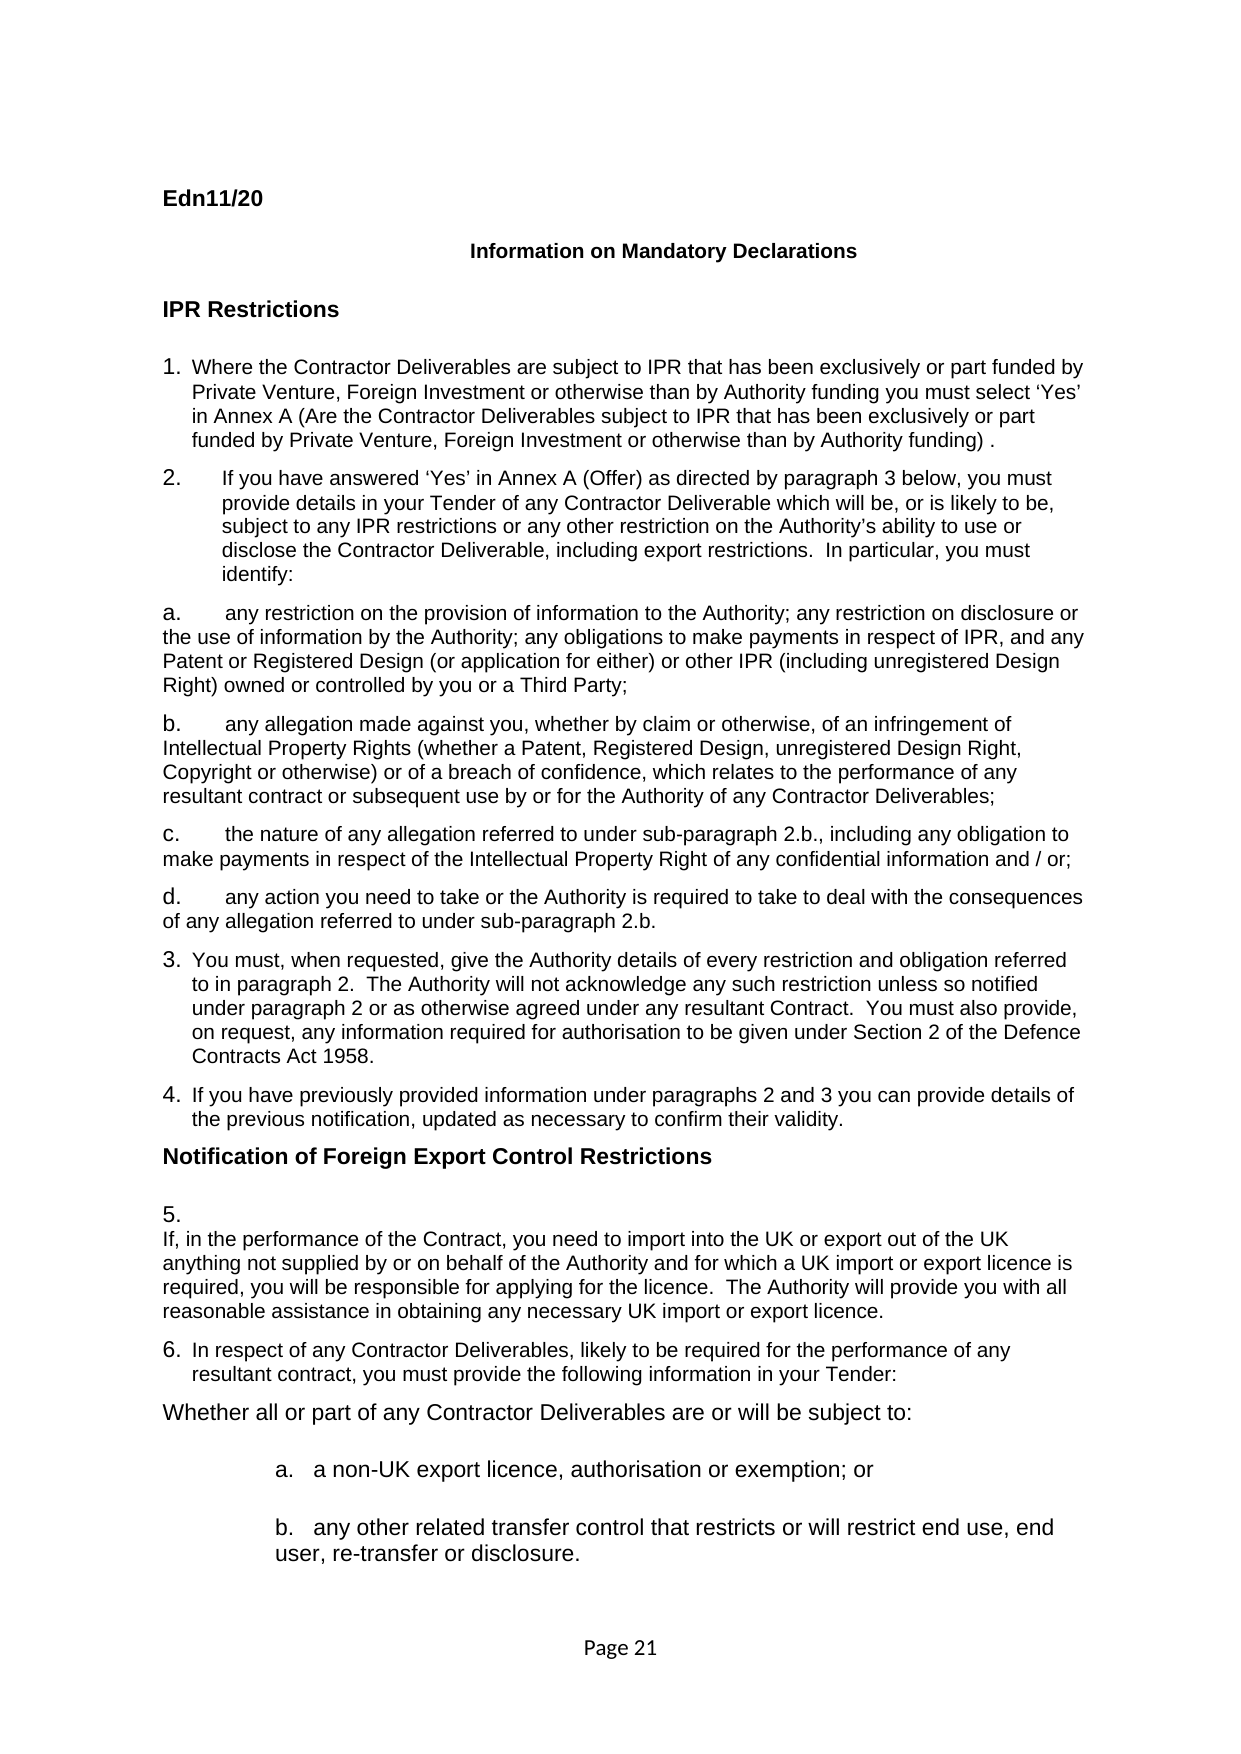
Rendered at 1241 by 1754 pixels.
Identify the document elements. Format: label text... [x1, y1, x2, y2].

text 6. In respect of any Contractor Deliverables, likely to be required for the performance of any resultant contract, you must provide the following information in your Tender: [162, 1336, 1090, 1386]
text 4. If you have previously provided information under paragraphs 2 and 3 you can provide details of the previous notification, updated as necessary to confirm their validity. [162, 1081, 1090, 1131]
text 5. If, in the performance of the Contract, you need to import into the UK or export out of the UK anything not supplied by or on behalf of the Authority and for which a UK import or export licence is required, you will be responsible for applying for the licence. The Authority will provide you with all reasonable assistance in obtaining any necessary UK import or export licence. [162, 1201, 1090, 1323]
text Edn11/20 [162, 185, 1090, 211]
text a. a non-UK export licence, authorisation or exemption; or [275, 1456, 1090, 1482]
text 2. If you have answered ‘Yes’ in Annex A (Offer) as directed by paragraph 3 below, you must provide details in your Tender of any Contractor Deliverable which will be, or is likely to be, subject to any IPR restrictions or any other restriction on the Authority’s ability to use or disclose the Contractor Deliverable, including export restrictions. In particular, you must identify: [162, 464, 1090, 586]
text c. the nature of any allegation referred to under sub-paragraph 2.b., including any obligation to make payments in respect of the Intellectual Property Right of any confidential information and / or; [162, 820, 1090, 871]
text 1. Where the Contractor Deliverables are subject to IPR that has been exclusively or part funded by Private Venture, Foreign Investment or otherwise than by Authority funding you must select ‘Yes’ in Annex A (Are the Contractor Deliverables subject to IPR that has been exclusively or part funded by Private Venture, Foreign Investment or otherwise than by Authority funding) . [162, 353, 1090, 452]
text d. any action you need to take or the Authority is required to take to deal with the consequences of any allegation referred to under sub-paragraph 2.b. [162, 883, 1090, 933]
text Whether all or part of any Contractor Deliverables are or will be subject to: [162, 1398, 1090, 1425]
text Information on Mandatory Declarations [162, 238, 1090, 262]
text b. any allegation made against you, whether by claim or otherwise, of an infringement of Intellectual Property Rights (whether a Patent, Registered Design, unregistered Design Right, Copyright or otherwise) or of a breach of confidence, which relates to the performance of any resultant contract or subsequent use by or for the Authority of any Contractor Deliverables; [162, 709, 1090, 808]
text IPR Restrictions [162, 296, 1090, 322]
text 3. You must, when requested, give the Authority details of every restriction and obligation referred to in paragraph 2. The Authority will not acknowledge any such restriction unless so notified under paragraph 2 or as otherwise agreed under any resultant Contract. You must also provide, on request, any information required for authorisation to be given under Section 2 of the Defence Contracts Act 1958. [162, 946, 1090, 1068]
text b. any other related transfer control that restricts or will restrict end use, end user, re-transfer or disclosure. [275, 1514, 1090, 1566]
text Notification of Foreign Export Control Restrictions [162, 1143, 1090, 1170]
text a. any restriction on the provision of information to the Authority; any restriction on disclosure or the use of information by the Authority; any obligations to make payments in respect of IPR, and any Patent or Registered Design (or application for either) or other IPR (including unregistered Design Right) owned or controlled by you or a Third Party; [162, 599, 1090, 697]
